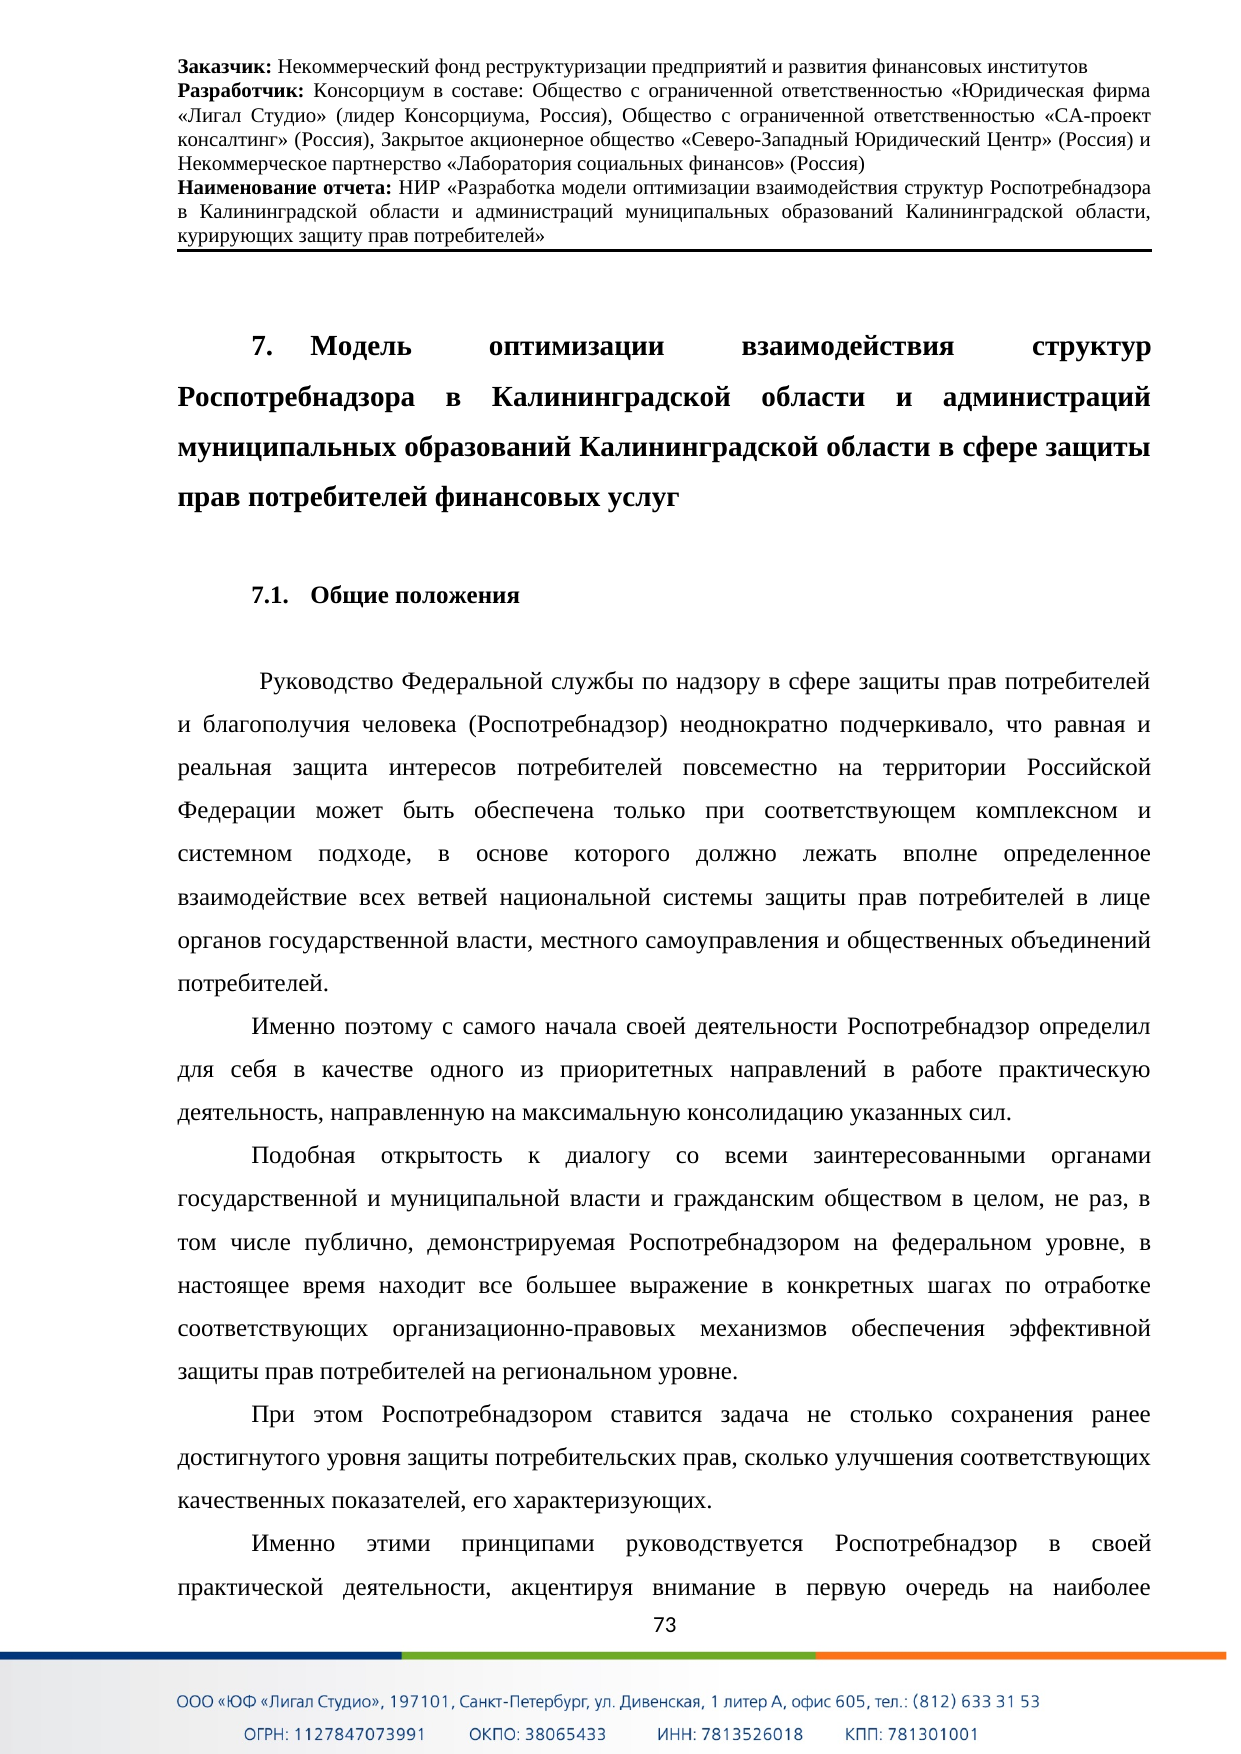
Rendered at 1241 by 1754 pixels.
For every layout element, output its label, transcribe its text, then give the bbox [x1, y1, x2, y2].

list Модель оптимизации взаимодействия структур Роспотребнадзора в Калининградской области и администраций муниципальных образований Калининградской области в сфере защиты прав потребителей финансовых услуг [177, 328, 1152, 513]
text Подобная открытость к диалогу со всеми заинтересованными органами государственной и муниципальной власти и гражданским обществом в целом, не раз, в том числе публично, демонстрируемая Роспотребнадзором на федеральном уровне, в настоящее время находит все большее выражение в конкретных шагах по отработке соответствующих организационно-правовых механизмов обеспечения эффективной защиты прав потребителей на региональном уровне. [177, 1140, 1152, 1385]
text Руководство Федеральной службы по надзору в сфере защиты прав потребителей и благополучия человека (Роспотребнадзор) неоднократно подчеркивало, что равная и реальная защита интересов потребителей повсеместно на территории Российской Федерации может быть обеспечена только при соответствующем комплексном и системном подходе, в основе которого должно лежать вполне определенное взаимодействие всех ветвей национальной системы защиты прав потребителей в лице органов государственной власти, местного самоуправления и общественных объединений потребителей. [177, 666, 1152, 997]
list Общие положения [177, 580, 1152, 608]
text При этом Роспотребнадзором ставится задача не столько сохранения ранее достигнутого уровня защиты потребительских прав, сколько улучшения соответствующих качественных показателей, его характеризующих. [177, 1399, 1152, 1514]
picture [0, 1645, 1227, 1754]
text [177, 1528, 1152, 1600]
text Именно поэтому с самого начала своей деятельности Роспотребнадзор определил для себя в качестве одного из приоритетных направлений в работе практическую деятельность, направленную на максимальную консолидацию указанных сил. [177, 1011, 1152, 1126]
